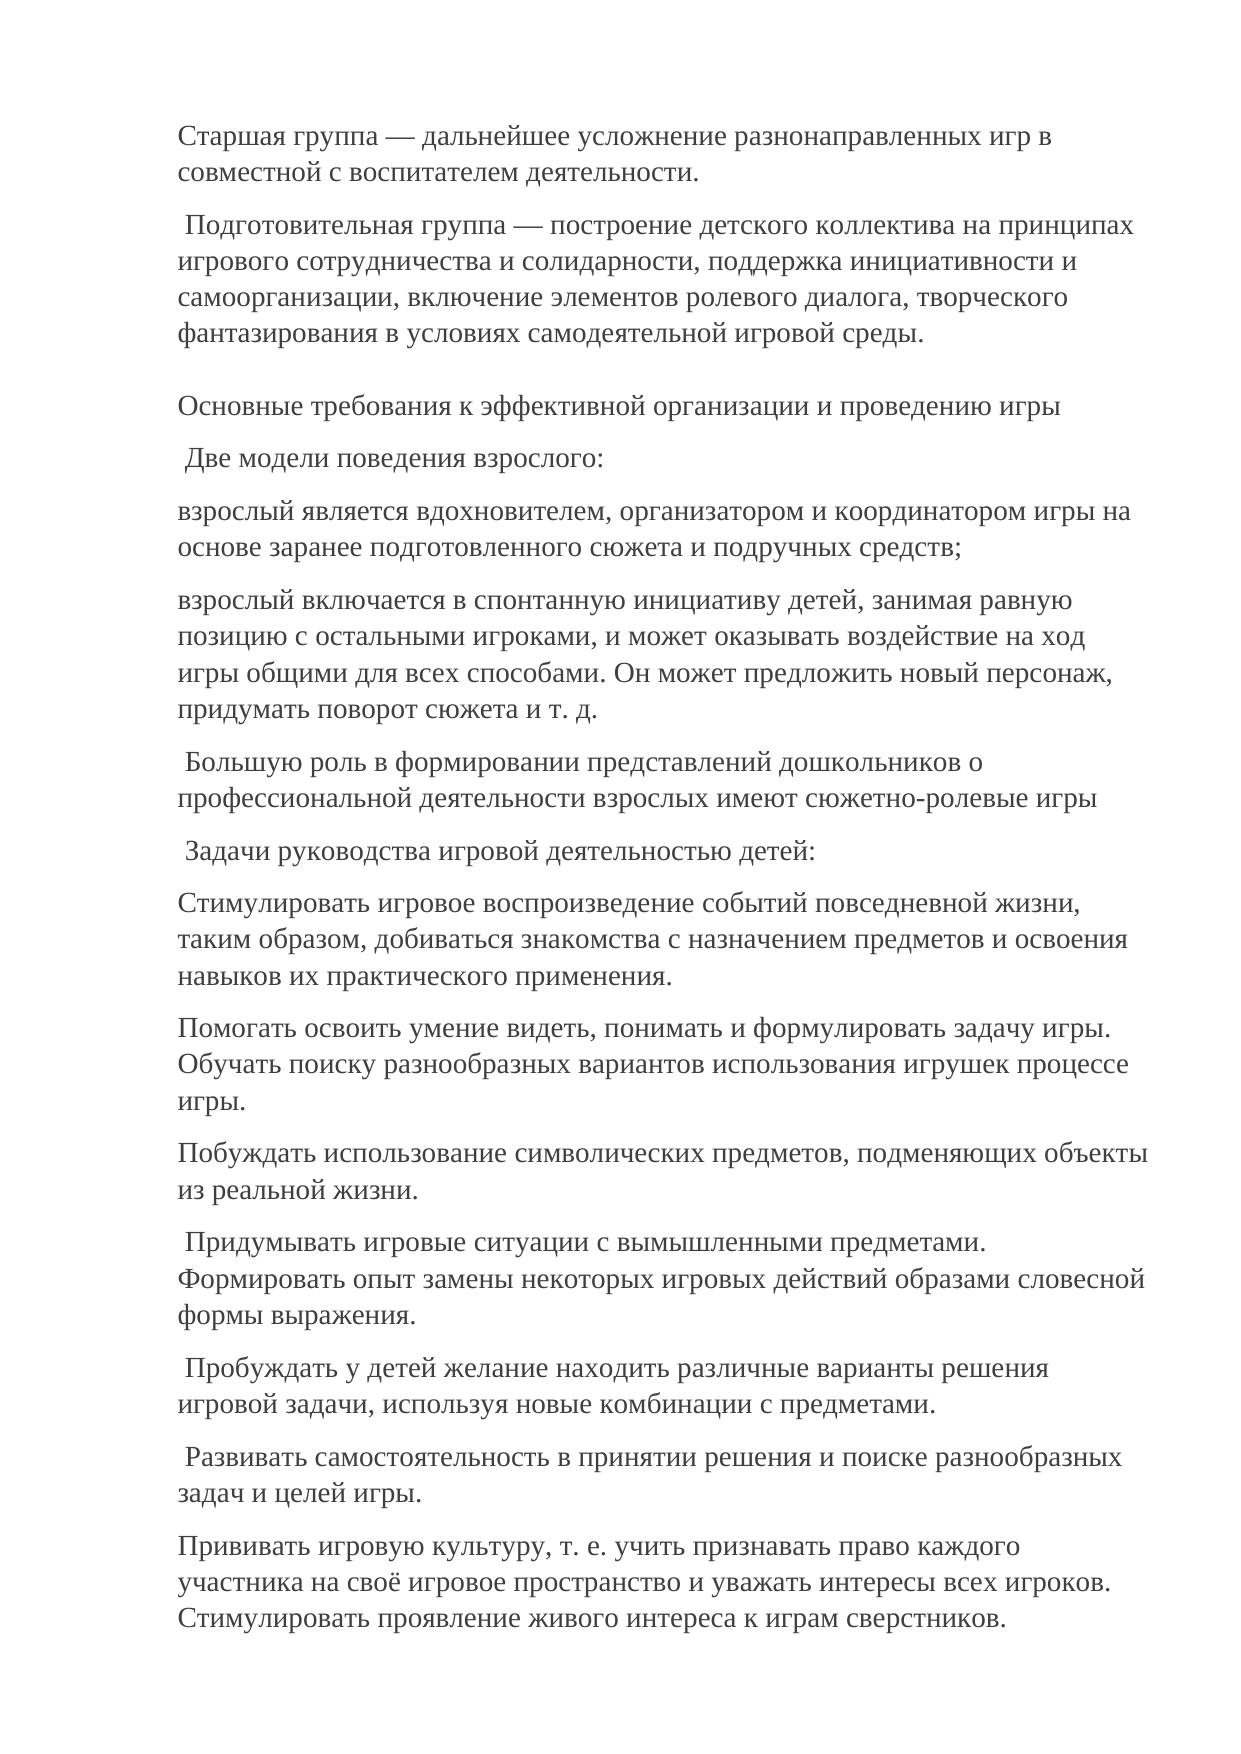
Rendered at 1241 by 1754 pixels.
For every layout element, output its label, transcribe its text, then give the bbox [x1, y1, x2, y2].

text Старшая группа — дальнейшее усложнение разнонаправленных игр в совместной с воспитателем деятельности. [177, 118, 1152, 188]
text Придумывать игровые ситуации с вымышленными предметами. Формировать опыт замены некоторых игровых действий образами словесной формы выражения. [177, 1224, 1152, 1330]
text Пробуждать у детей желание находить различные варианты решения игровой задачи, используя новые комбинации с предметами. [177, 1350, 1152, 1419]
text Помогать освоить умение видеть, понимать и формулировать задачу игры. Обучать поиску разнообразных вариантов использования игрушек процессе игры. [177, 1011, 1152, 1116]
text Задачи руководства игровой деятельностью детей: [177, 833, 1152, 866]
text Большую роль в формировании представлений дошкольников о профессиональной деятельности взрослых имеют сюжетно-ролевые игры [177, 744, 1152, 813]
text Прививать игровую культуру, т. е. учить признавать право каждого участника на своё игровое пространство и уважать интересы всех игроков. Стимулировать проявление живого интереса к играм сверстников. [177, 1528, 1152, 1633]
text Побуждать использование символических предметов, подменяющих объекты из реальной жизни. [177, 1136, 1152, 1205]
text взрослый является вдохновителем, организатором и координатором игры на основе заранее подготовленного сюжета и подручных средств; [177, 493, 1152, 563]
text Развивать самостоятельность в принятии решения и поиске разнообразных задач и целей игры. [177, 1439, 1152, 1508]
text Подготовительная группа — построение детского коллектива на принципах игрового сотрудничества и солидарности, поддержка инициативности и самоорганизации, включение элементов ролевого диалога, творческого фантазирования в условиях самодеятельной игровой среды. Основные требования к эффективной организации и проведению игры [177, 207, 1152, 421]
text Стимулировать игровое воспроизведение событий повседневной жизни, таким образом, добиваться знакомства с назначением предметов и освоения навыков их практического применения. [177, 885, 1152, 991]
text Две модели поведения взрослого: [177, 441, 1152, 474]
text взрослый включается в спонтанную инициативу детей, занимая равную позицию с остальными игроками, и может оказывать воздействие на ход игры общими для всех способами. Он может предложить новый персонаж, придумать поворот сюжета и т. д. [177, 582, 1152, 724]
